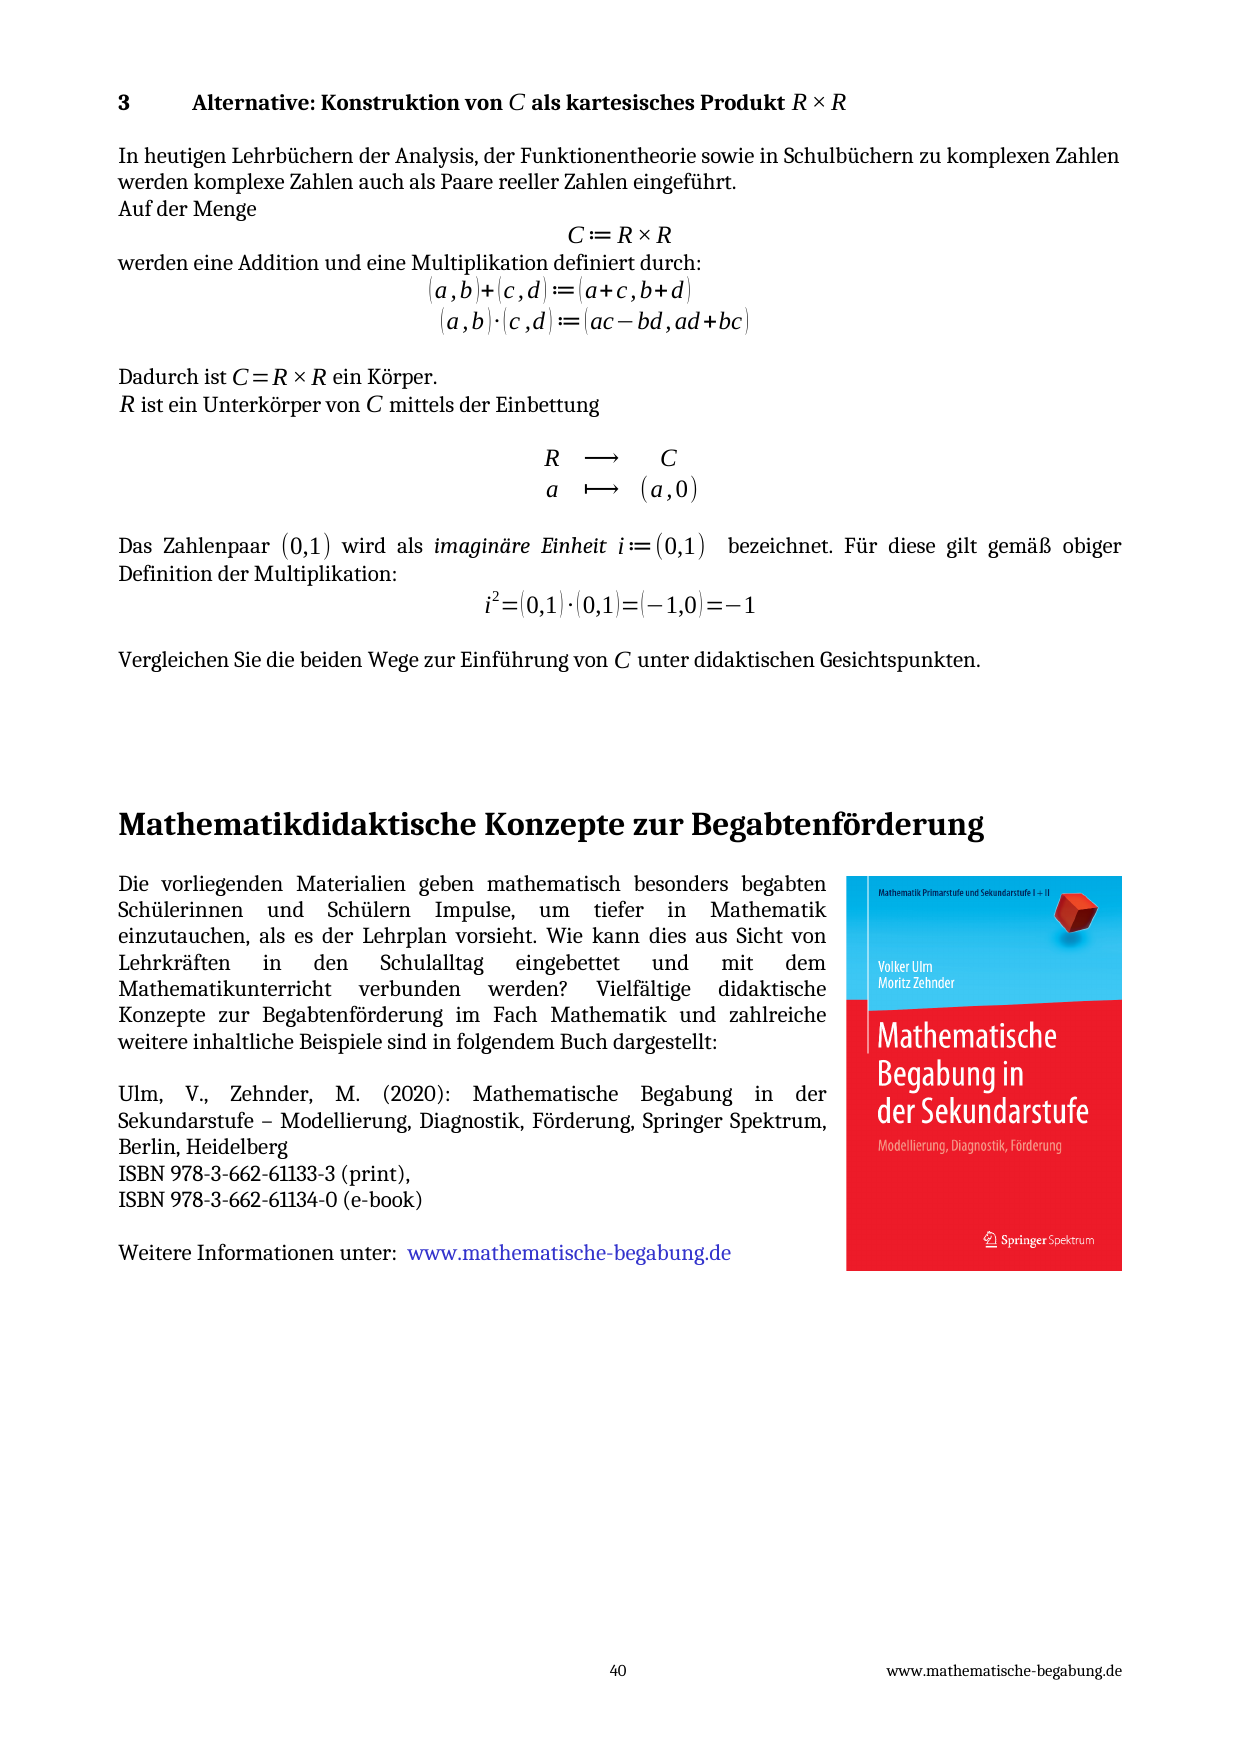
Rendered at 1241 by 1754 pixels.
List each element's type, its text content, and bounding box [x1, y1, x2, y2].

text Dadurch ist ein Körper. [118, 363, 1122, 391]
text Ulm, V., Zehnder, M. (2020): Mathematische Begabung in der Sekundarstufe – Modellierung, Diagnostik, Förderung, Springer Spektrum, Berlin, Heidelberg [118, 1081, 846, 1160]
text werden eine Addition und eine Multiplikation definiert durch: [118, 249, 1122, 276]
text 3 Alternative: Konstruktion von als kartesisches Produkt [118, 89, 1122, 116]
text Weitere Informationen unter: www.mathematische-begabung.de [118, 1239, 846, 1266]
text Auf der Menge [118, 195, 1122, 222]
picture [846, 893, 1122, 1271]
text Das Zahlenpaar wird als imaginäre Einheit bezeichnet. Für diese gilt gemäß obiger Definition der Multiplikation: [118, 531, 1122, 587]
text ist ein Unterkörper von mittels der Einbettung [118, 391, 1122, 418]
text Mathematikdidaktische Konzepte zur Begabtenförderung [118, 806, 1122, 844]
text In heutigen Lehrbüchern der Analysis, der Funktionentheorie sowie in Schulbüchern zu komplexen Zahlen werden komplexe Zahlen auch als Paare reeller Zahlen eingeführt. [118, 143, 1122, 195]
text ISBN 978-3-662-61134-0 (e-book) [118, 1187, 846, 1213]
text ISBN 978-3-662-61133-3 (print), [118, 1160, 846, 1187]
text Die vorliegenden Materialien geben mathematisch besonders begabten Schülerinnen und Schülern Impulse, um tiefer in Mathematik einzutauchen, als es der Lehrplan vorsieht. Wie kann dies aus Sicht von Lehrkräften in den Schulalltag eingebettet und mit dem Mathematikunterricht verbunden werden? Vielfältige didaktische Konzepte zur Begabtenförderung im Fach Mathematik und zahlreiche weitere inhaltliche Beispiele sind in folgendem Buch dargestellt: [118, 870, 1122, 1055]
text Vergleichen Sie die beiden Wege zur Einführung von unter didaktischen Gesichtspunkten. [118, 646, 1122, 674]
